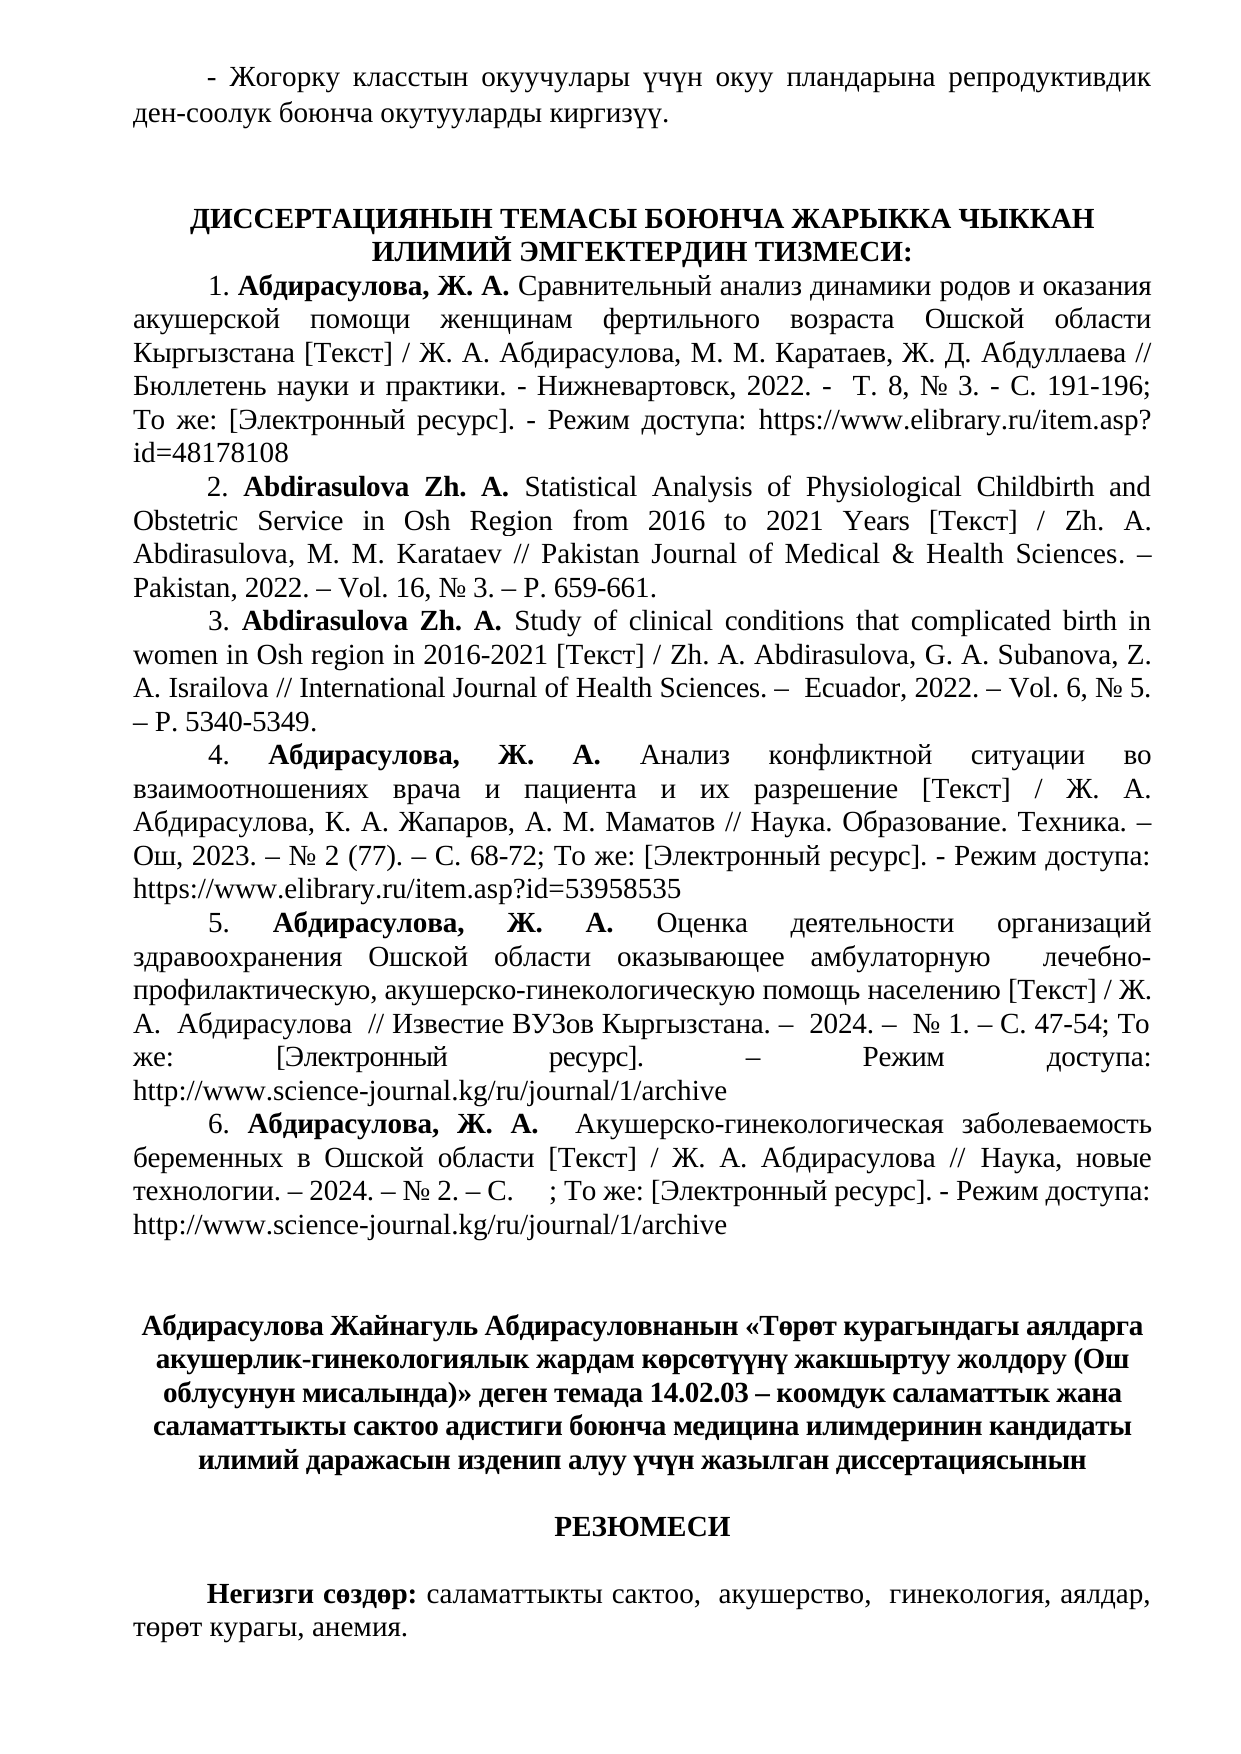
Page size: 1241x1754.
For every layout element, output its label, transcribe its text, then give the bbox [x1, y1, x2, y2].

text ДИССЕРТАЦИЯНЫН ТЕМАСЫ БОЮНЧА ЖАРЫККА ЧЫККАН ИЛИМИЙ ЭМГЕКТЕРДИН ТИЗМЕСИ: [133, 201, 1152, 268]
text Негизги сөздөр: саламаттыкты сактоо, акушерство, гинекология, аялдар, төрөт курагы, анемия. [133, 1576, 1152, 1643]
text 4. Абдирасулова, Ж. А. Анализ конфликтной ситуации во взаимоотношениях врача и пациента и их разрешение [Текст] / Ж. А. Абдирасулова, К. А. Жапаров, А. М. Маматов // Наука. Образование. Техника. – Ош, 2023. ‒ № 2 (77). – С. 68-72; То же: [Электронный ресурс]. - Режим доступа: https://www.elibrary.ru/item.asp?id=53958535 [133, 737, 1152, 905]
text 3. Abdirasulova Zh. A. Study of clinical conditions that complicated birth in women in Osh region in 2016-2021 [Текст] / Zh. А. Abdirasulova, G. А. Subanova, Z. А. Israilova // International Journal of Health Sciences. ‒ Ecuador, 2022. – Vol. 6, № 5. – P. 5340-5349. [133, 603, 1152, 737]
text Абдирасулова Жайнагуль Абдирасуловнанын «Төрөт курагындагы аялдарга акушерлик-гинекологиялык жардам көрсөтүүнү жакшыртуу жолдору (Ош облусунун мисалында)» деген темада 14.02.03 – коомдук саламаттык жана саламаттыкты сактоо адистиги боюнча медицина илимдеринин кандидаты илимий даражасын изденип алуу үчүн жазылган диссертациясынын [133, 1308, 1152, 1475]
text РЕЗЮМЕСИ [133, 1509, 1152, 1542]
text - Жогорку класстын окуучулары үчүн окуу пландарына репродуктивдик ден-соолук боюнча окутууларды киргизүү. [133, 59, 1152, 129]
text 6. Абдирасулова, Ж. А. Акушерско-гинекологическая заболеваемость беременных в Ошской области [Текст] / Ж. А. Абдирасулова // Наука, новые технологии. ‒ 2024. ‒ № 2. – С. ; То же: [Электронный ресурс]. - Режим доступа: http://www.science-journal.kg/ru/journal/1/archive [133, 1106, 1152, 1241]
text 5. Абдирасулова, Ж. А. Оценка деятельности организаций здравоохранения Ошской области оказывающее амбулаторную лечебно-профилактическую, акушерско-гинекологическую помощь населению [Текст] / Ж. А. Абдирасулова // Известие ВУЗов Кыргызстана. – 2024. ‒ № 1. – С. 47-54; То же: [Электронный ресурс]. ‒ Режим доступа: http://www.science-journal.kg/ru/journal/1/archive [133, 905, 1152, 1106]
text 2. Abdirasulova Zh. A. Statistical Analysis of Physiological Childbirth and Obstetric Service in Osh Region from 2016 to 2021 Years [Текст] / Zh. A. Abdirasulova, М. М. Karataev // Pakistan Journal of Medical & Health Sciences. – Pakistan, 2022. – Vol. 16, № 3. – P. 659-661. [133, 469, 1152, 603]
text 1. Абдирасулова, Ж. А. Сравнительный анализ динамики родов и оказания акушерской помощи женщинам фертильного возраста Ошской области Кыргызстана [Текст] / Ж. А. Абдирасулова, М. М. Каратаев, Ж. Д. Абдуллаева // Бюллетень науки и практики. - Нижневартовск, 2022. - Т. 8, № 3. - С. 191-196; То же: [Электронный ресурс]. - Режим доступа: https://www.elibrary.ru/item.asp?id=48178108 [133, 268, 1152, 469]
